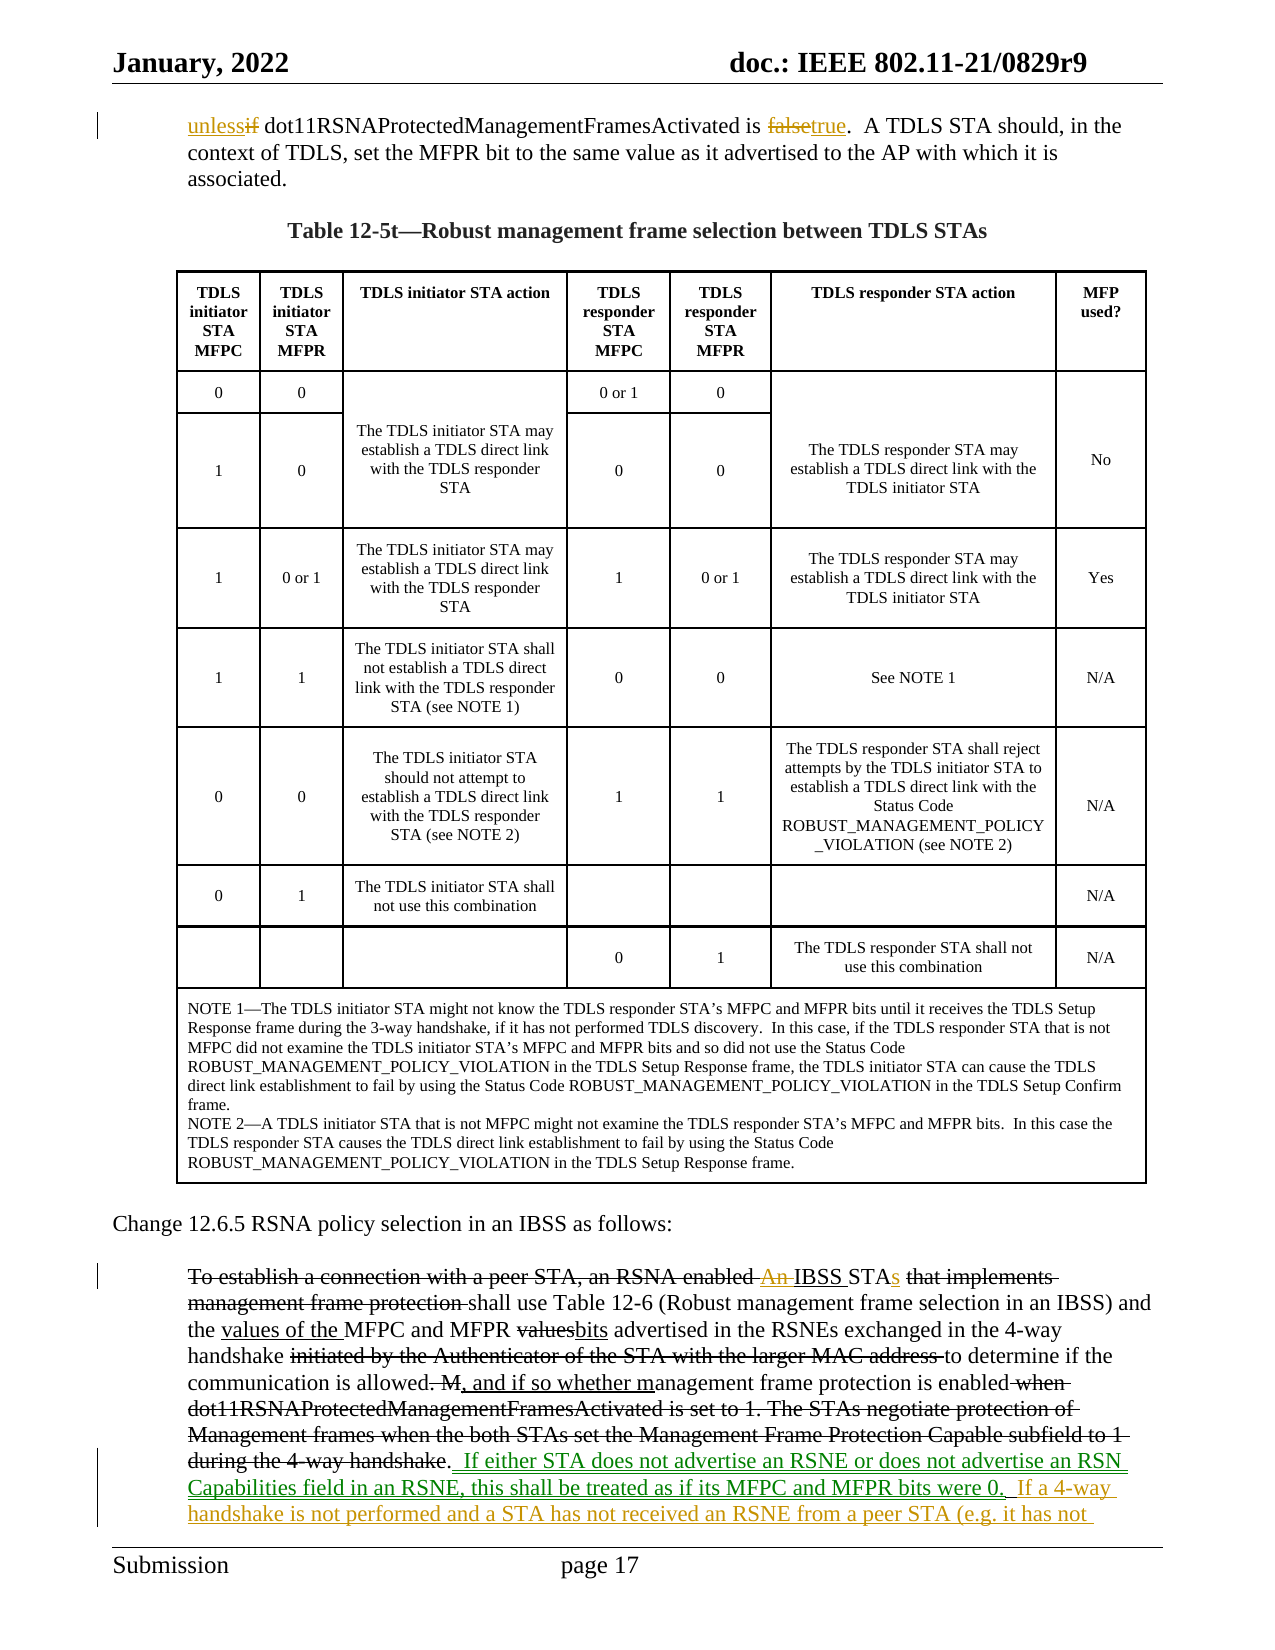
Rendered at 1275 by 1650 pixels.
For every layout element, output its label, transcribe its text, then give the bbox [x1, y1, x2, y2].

table_cell 0 [178, 866, 259, 925]
table_cell The TDLS initiator STA shall not establish a TDLS direct link with the TDLS responder STA (see NOTE 1) [344, 629, 566, 726]
table_cell No [1057, 372, 1145, 527]
table_cell 1 [671, 728, 770, 864]
table_header TDLS responder STA action [772, 273, 1055, 370]
table_cell [261, 928, 342, 987]
table_cell [568, 866, 669, 925]
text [187, 112, 1163, 191]
table_cell The TDLS responder STA may establish a TDLS direct link with the TDLS initiator STA [772, 529, 1055, 627]
table_cell [772, 866, 1055, 925]
table_cell 1 [671, 928, 770, 987]
table_cell N/A [1057, 866, 1145, 925]
table_cell NOTE 1—The TDLS initiator STA might not know the TDLS responder STA’s MFPC and MFPR bits until it receives the TDLS Setup Response frame during the 3-way handshake, if it has not performed TDLS discovery. In this case, if the TDLS responder STA that is not MFPC did not examine the TDLS initiator STA’s MFPC and MFPR bits and so did not use the Status Code ROBUST_MANAGEMENT_POLICY_VIOLATION in the TDLS Setup Response frame, the TDLS initiator STA can cause the TDLS direct link establishment to fail by using the Status Code ROBUST_MANAGEMENT_POLICY_VIOLATION in the TDLS Setup Confirm frame. NOTE 2—A TDLS initiator STA that is not MFPC might not examine the TDLS responder STA’s MFPC and MFPR bits. In this case the TDLS responder STA causes the TDLS direct link establishment to fail by using the Status Code ROBUST_MANAGEMENT_POLICY_VIOLATION in the TDLS Setup Response frame. [178, 989, 1145, 1182]
table_cell 1 [568, 529, 669, 627]
table_cell 0 [178, 728, 259, 864]
table_cell 1 [178, 629, 259, 726]
table_cell The TDLS initiator STA should not attempt to establish a TDLS direct link with the TDLS responder STA (see NOTE 2) [344, 728, 566, 864]
table_cell The TDLS responder STA may establish a TDLS direct link with the TDLS initiator STA [772, 372, 1055, 527]
table_cell Yes [1057, 529, 1145, 627]
table_cell 0 [261, 372, 342, 412]
table_cell [178, 928, 259, 987]
table_cell 0 [568, 629, 669, 726]
table_cell N/A [1057, 629, 1145, 726]
table_cell The TDLS initiator STA shall not use this combination [344, 866, 566, 925]
table_cell 1 [261, 866, 342, 925]
table_cell N/A [1057, 728, 1145, 864]
table_cell [671, 866, 770, 925]
table_cell 1 [178, 414, 259, 527]
table_cell N/A [1057, 928, 1145, 987]
table_cell 0 [671, 414, 770, 527]
table_header TDLS responder STA MFPC [568, 273, 669, 370]
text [187, 1263, 1163, 1527]
table_cell 0 [568, 928, 669, 987]
table_cell The TDLS initiator STA may establish a TDLS direct link with the TDLS responder STA [344, 372, 566, 527]
table_cell See NOTE 1 [772, 629, 1055, 726]
table_cell 0 or 1 [671, 529, 770, 627]
table_header TDLS initiator STA MFPC [178, 273, 259, 370]
table_cell 0 or 1 [261, 529, 342, 627]
text Change 12.6.5 RSNA policy selection in an IBSS as follows: [112, 1210, 1163, 1237]
table_header TDLS initiator STA MFPR [261, 273, 342, 370]
table_cell 0 [671, 372, 770, 412]
table_cell 1 [261, 629, 342, 726]
table_cell [344, 928, 566, 987]
table_cell 0 [261, 728, 342, 864]
text Table 12-5t—Robust management frame selection between TDLS STAs [112, 218, 1163, 244]
table_cell 0 [178, 372, 259, 412]
table_cell 1 [568, 728, 669, 864]
table_header MFP used? [1057, 273, 1145, 370]
table_cell 1 [178, 529, 259, 627]
table_cell 0 [568, 414, 669, 527]
table_cell The TDLS initiator STA may establish a TDLS direct link with the TDLS responder STA [344, 529, 566, 627]
table_cell The TDLS responder STA shall reject attempts by the TDLS initiator STA to establish a TDLS direct link with the Status Code ROBUST_MANAGEMENT_POLICY_VIOLATION (see NOTE 2) [772, 728, 1055, 864]
table_header TDLS initiator STA action [344, 273, 566, 370]
table_header TDLS responder STA MFPR [671, 273, 770, 370]
table_cell 0 [671, 629, 770, 726]
table_cell The TDLS responder STA shall not use this combination [772, 928, 1055, 987]
table_cell 0 [261, 414, 342, 527]
table_cell 0 or 1 [568, 372, 669, 412]
